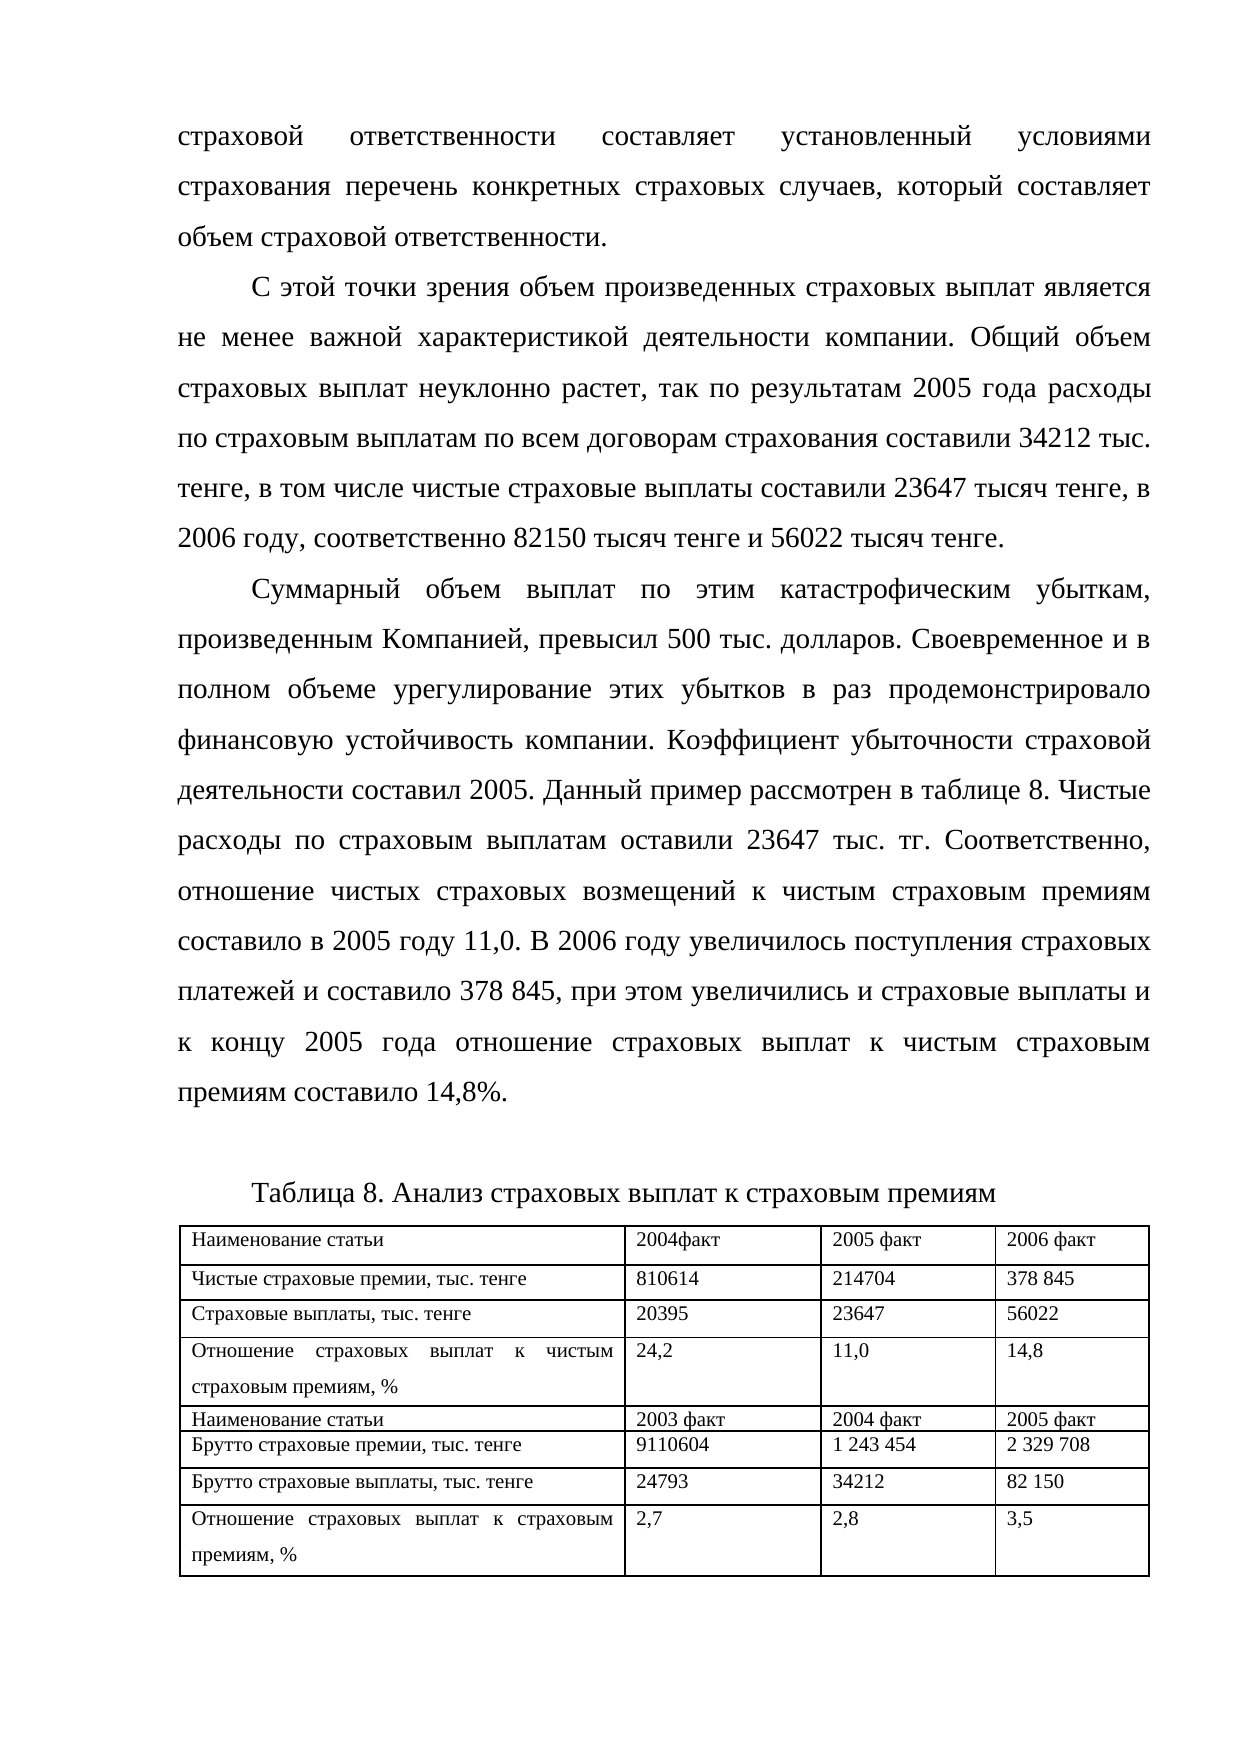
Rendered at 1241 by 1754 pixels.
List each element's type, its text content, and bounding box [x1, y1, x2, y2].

table_cell 3,5 [996, 1506, 1148, 1575]
text С этой точки зрения объем произведенных страховых выплат является не менее важной характеристикой деятельности компании. Общий объем страховых выплат неуклонно растет, так по результатам 2005 года расходы по страховым выплатам по всем договорам страхования составили 34212 тыс. тенге, в том числе чистые страховые выплаты составили 23647 тысяч тенге, в 2006 году, соответственно 82150 тысяч тенге и 56022 тысяч тенге. [177, 269, 1152, 554]
text Таблица 8. Анализ страховых выплат к страховым премиям [177, 1175, 1152, 1208]
table_cell Отношение страховых выплат к чистым страховым премиям, % [181, 1338, 624, 1405]
table_cell 14,8 [996, 1338, 1148, 1405]
table_cell 2,7 [626, 1506, 820, 1575]
table_cell 24,2 [626, 1338, 820, 1405]
table_cell Брутто страховые премии, тыс. тенге [181, 1432, 624, 1467]
table_cell 214704 [822, 1266, 995, 1299]
table_cell Наименование статьи [181, 1407, 624, 1430]
table_header 2004факт [626, 1227, 820, 1264]
table_cell 11,0 [822, 1338, 995, 1405]
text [177, 118, 1152, 252]
table_cell 23647 [822, 1301, 995, 1336]
table_cell 2003 факт [626, 1407, 820, 1430]
table_cell Отношение страховых выплат к страховым премиям, % [181, 1506, 624, 1575]
table_cell Чистые страховые премии, тыс. тенге [181, 1266, 624, 1299]
table_cell 810614 [626, 1266, 820, 1299]
table_cell 56022 [996, 1301, 1148, 1336]
table_cell Страховые выплаты, тыс. тенге [181, 1301, 624, 1336]
table_cell 2005 факт [996, 1407, 1148, 1430]
table_header 2005 факт [822, 1227, 995, 1264]
table_cell 2,8 [822, 1506, 995, 1575]
table_header Наименование статьи [181, 1227, 624, 1264]
table_cell 9110604 [626, 1432, 820, 1467]
table_cell 24793 [626, 1469, 820, 1504]
table_cell 34212 [822, 1469, 995, 1504]
table_cell 2004 факт [822, 1407, 995, 1430]
table_cell 82 150 [996, 1469, 1148, 1504]
table_cell 2 329 708 [996, 1432, 1148, 1467]
table_cell Брутто страховые выплаты, тыс. тенге [181, 1469, 624, 1504]
table_header 2006 факт [996, 1227, 1148, 1264]
table_cell 20395 [626, 1301, 820, 1336]
table_cell 378 845 [996, 1266, 1148, 1299]
text Суммарный объем выплат по этим катастрофическим убыткам, произведенным Компанией, превысил 500 тыс. долларов. Своевременное и в полном объеме урегулирование этих убытков в раз продемонстрировало финансовую устойчивость компании. Коэффициент убыточности страховой деятельности составил 2005. Данный пример рассмотрен в таблице 8. Чистые расходы по страховым выплатам оставили 23647 тыс. тг. Соответственно, отношение чистых страховых возмещений к чистым страховым премиям составило в 2005 году 11,0. В 2006 году увеличилось поступления страховых платежей и составило 378 845, при этом увеличились и страховые выплаты и к концу 2005 года отношение страховых выплат к чистым страховым премиям составило 14,8%. [177, 571, 1152, 1108]
table_cell 1 243 454 [822, 1432, 995, 1467]
